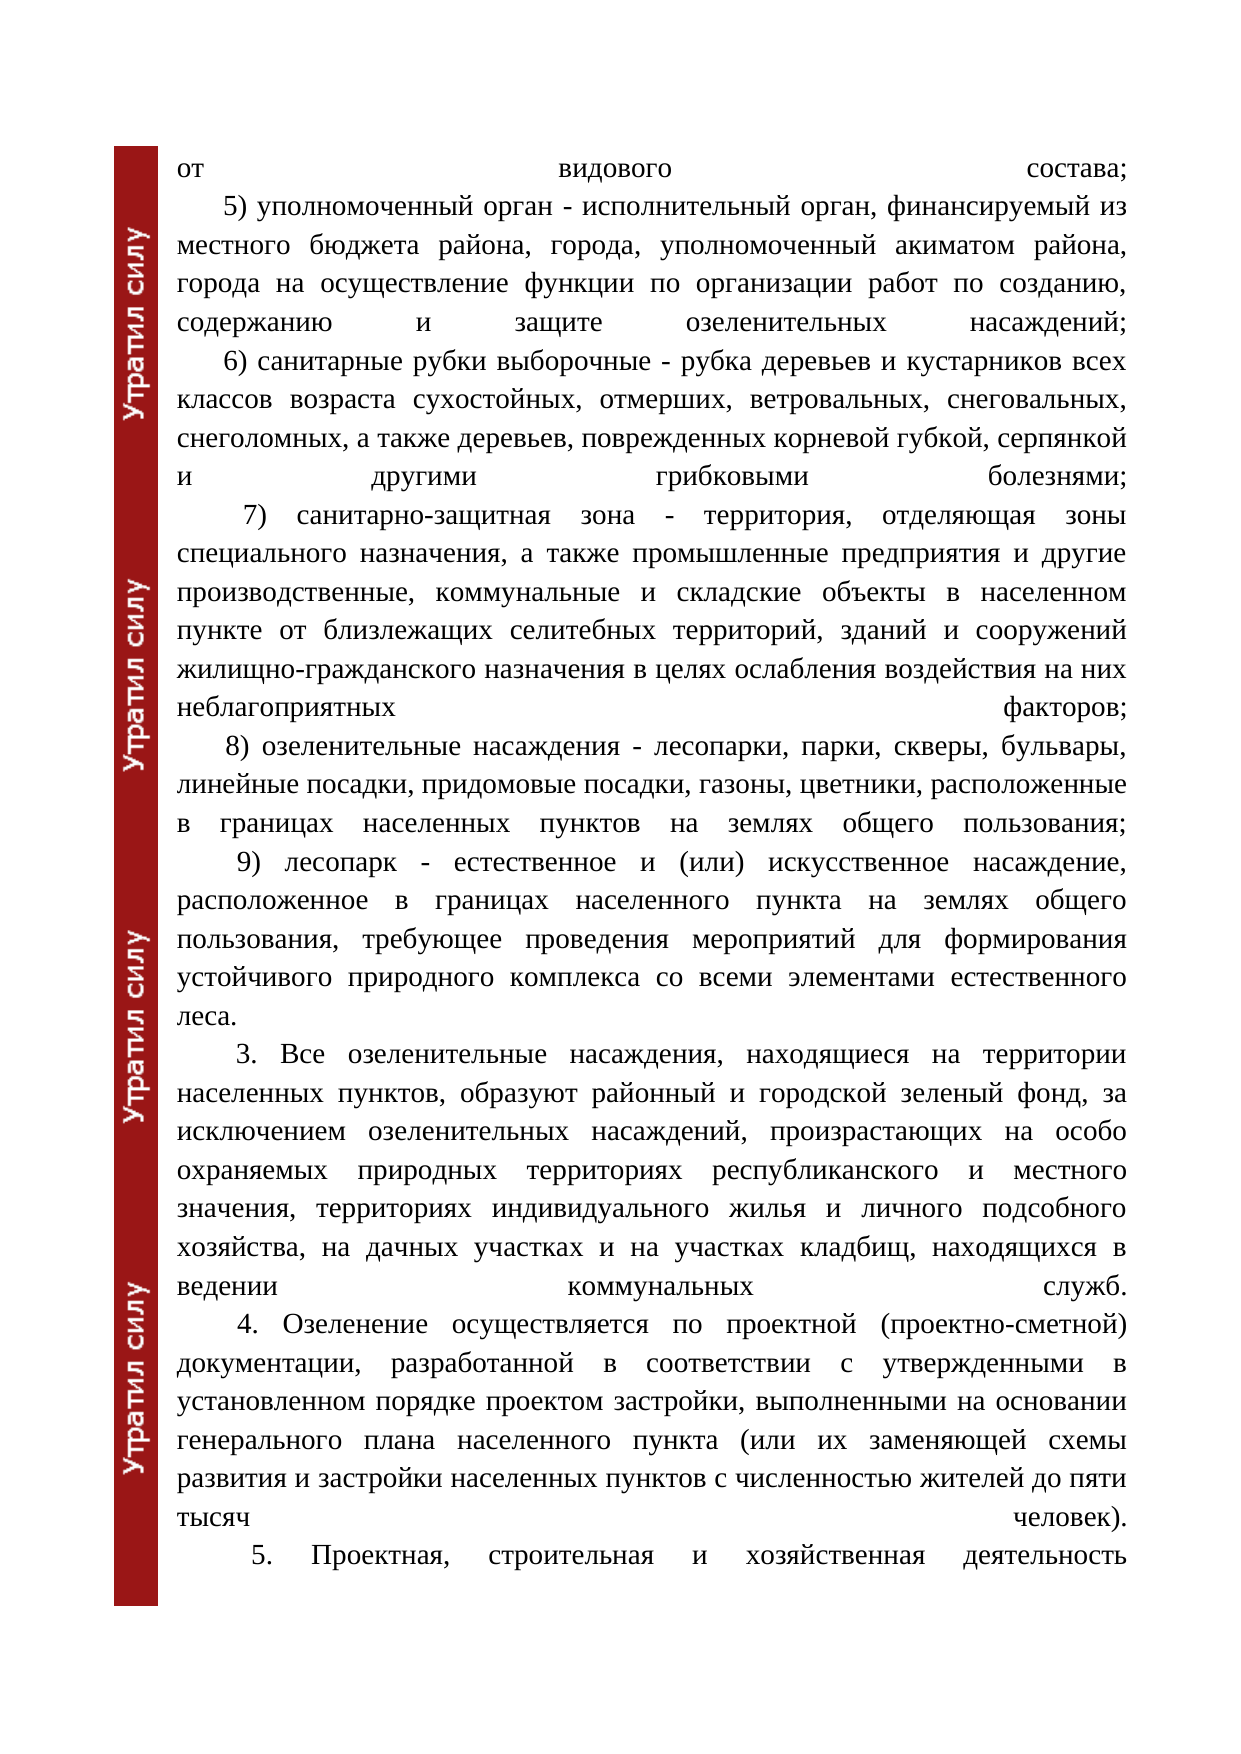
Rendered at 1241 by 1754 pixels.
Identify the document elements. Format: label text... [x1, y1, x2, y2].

picture [114, 1571, 158, 1606]
picture [114, 146, 158, 150]
